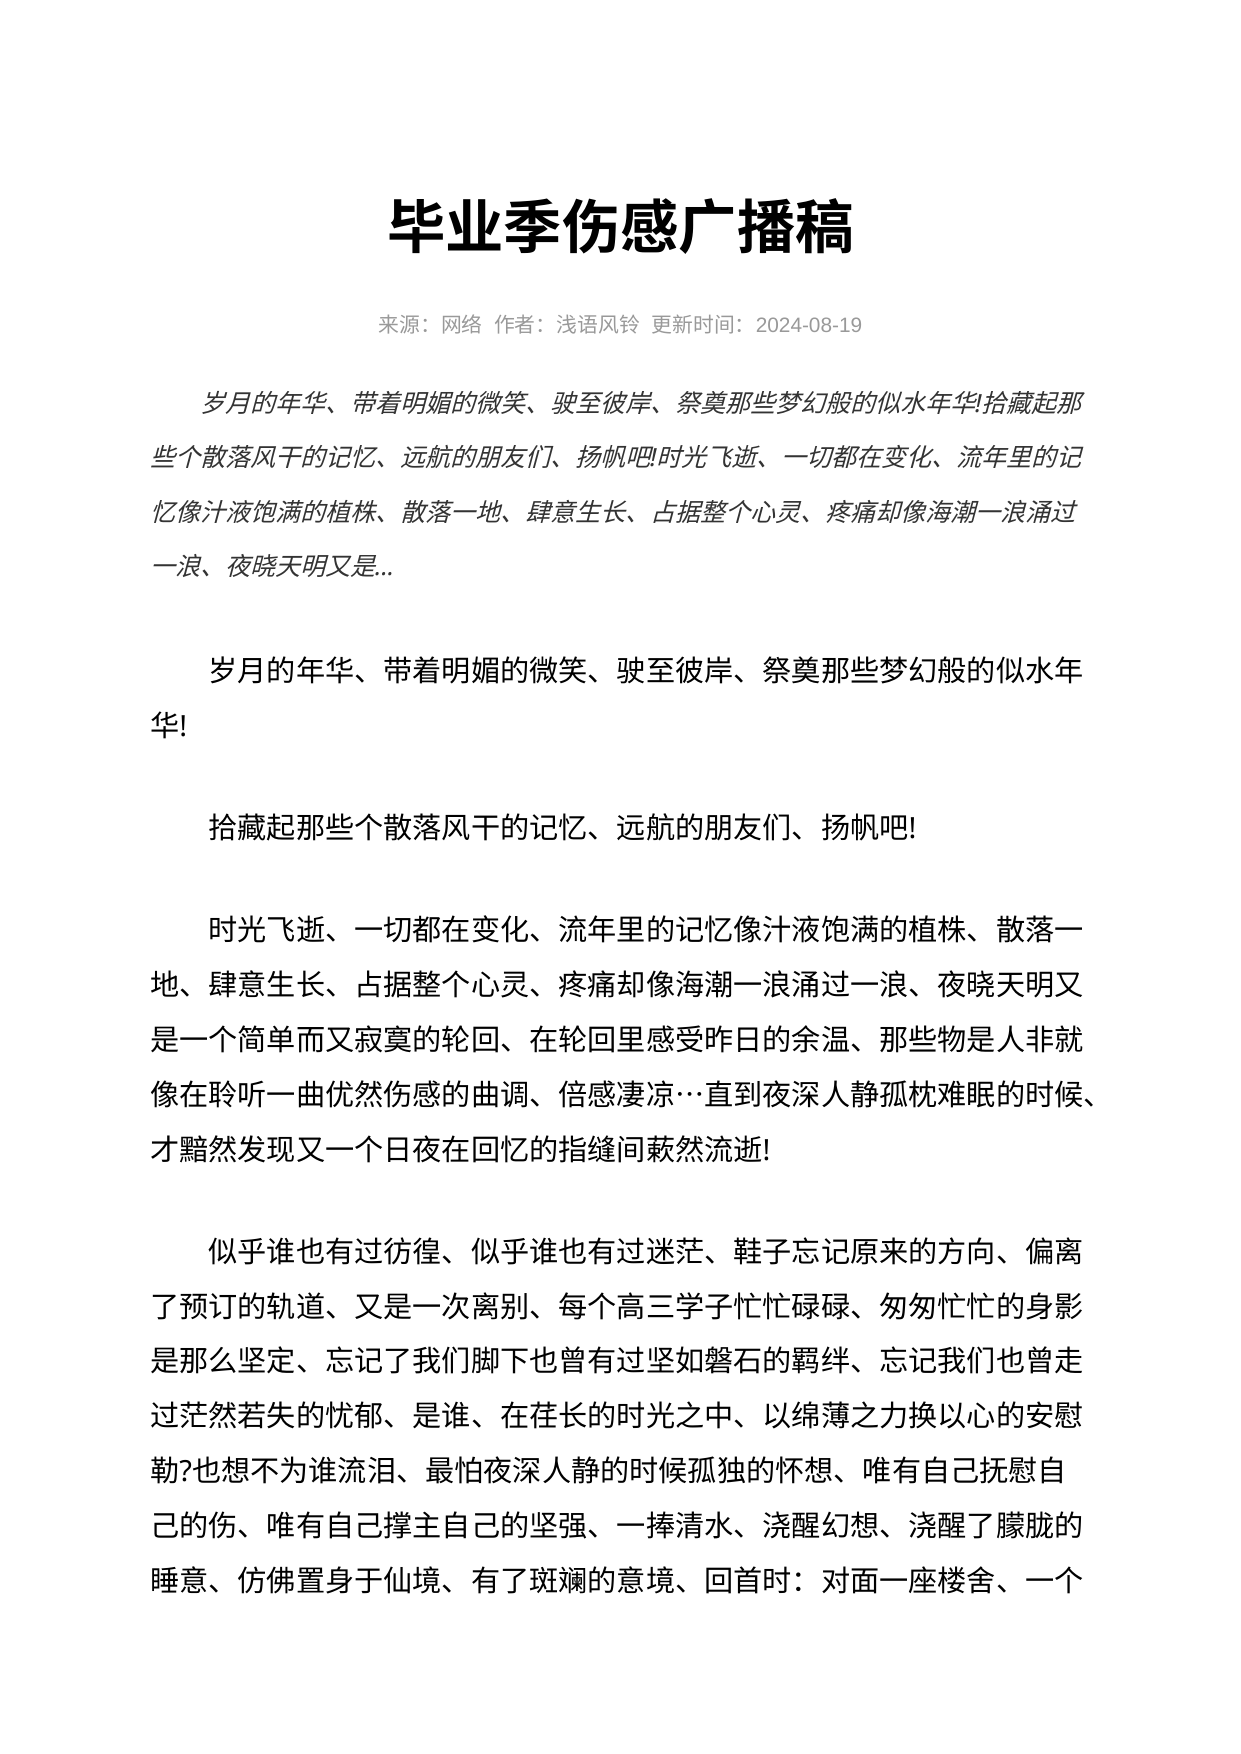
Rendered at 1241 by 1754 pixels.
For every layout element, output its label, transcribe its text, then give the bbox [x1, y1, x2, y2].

text 时光飞逝、一切都在变化、流年里的记忆像汁液饱满的植株、散落一地、肆意生长、占据整个心灵、疼痛却像海潮一浪涌过一浪、夜晓天明又是一个简单而又寂寞的轮回、在轮回里感受昨日的余温、那些物是人非就像在聆听一曲优然伤感的曲调、倍感凄凉…直到夜深人静孤枕难眠的时候、才黯然发现又一个日夜在回忆的指缝间蔌然流逝! [150, 907, 1090, 1169]
subtitle 毕业季伤感广播稿 [150, 181, 1090, 266]
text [150, 1228, 1090, 1600]
text 岁月的年华、带着明媚的微笑、驶至彼岸、祭奠那些梦幻般的似水年华! [150, 648, 1090, 745]
text 来源：网络 作者：浅语风铃 更新时间：2024-08-19 [150, 313, 1090, 337]
text 拾藏起那些个散落风干的记忆、远航的朋友们、扬帆吧! [150, 805, 1090, 847]
text 岁月的年华、带着明媚的微笑、驶至彼岸、祭奠那些梦幻般的似水年华!拾藏起那些个散落风干的记忆、远航的朋友们、扬帆吧!时光飞逝、一切都在变化、流年里的记忆像汁液饱满的植株、散落一地、肆意生长、占据整个心灵、疼痛却像海潮一浪涌过一浪、夜晓天明又是... [150, 383, 1090, 583]
